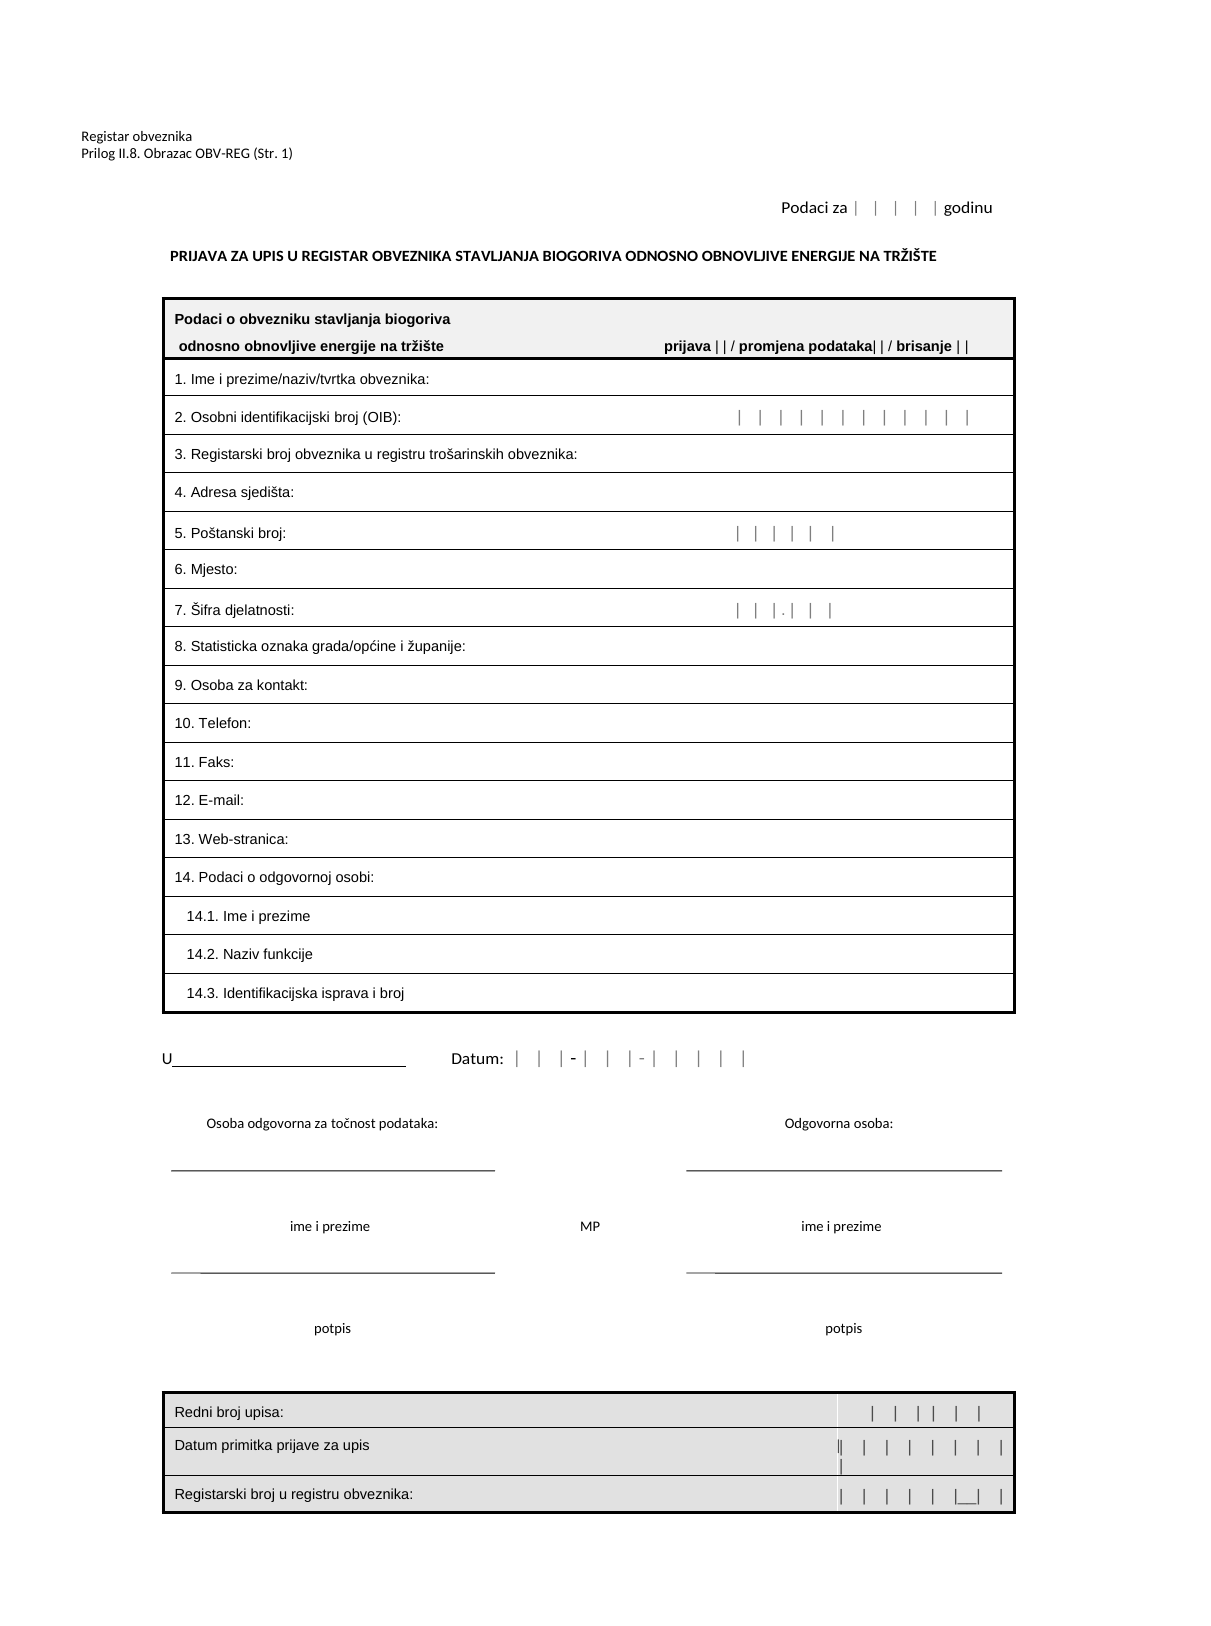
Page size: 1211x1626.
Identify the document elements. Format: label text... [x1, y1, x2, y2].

table_cell | | [604, 1428, 837, 1475]
table_cell 6. Mjesto: [165, 550, 1013, 588]
table_header | | | [926, 1394, 1013, 1427]
table_header [604, 1394, 837, 1427]
table_cell Datum primitka prijave za upis [165, 1428, 604, 1475]
table_cell | | | | | | | | | [838, 1428, 1013, 1475]
table_cell | | | | | |__| | [838, 1476, 1013, 1511]
text PRIJAVA ZA UPIS U REGISTAR OBVEZNIKA STAVLJANJA BIOGORIVA ODNOSNO OBNOVLJIVE ENERGIJE NA TRŽIŠTE [170, 246, 982, 265]
text potpis potpis [314, 1319, 1150, 1337]
table_cell 10. Telefon: [165, 704, 1013, 742]
text ime i prezime MP ime i prezime [290, 1217, 1150, 1234]
table_cell 14. Podaci o odgovornoj osobi: [165, 858, 1013, 896]
table_cell 2. Osobni identifikacijski broj (OIB): | | | | | | | | | | | | [165, 396, 1013, 434]
table_cell 14.1. Ime i prezime [165, 897, 1013, 934]
table_cell [604, 1476, 837, 1511]
table_cell Registarski broj u registru obveznika: [165, 1476, 604, 1511]
table_cell 12. E-mail: [165, 781, 1013, 819]
table_cell 5. Poštanski broj: | | | | | | [165, 512, 1013, 549]
table_cell 11. Faks: [165, 743, 1013, 780]
table_cell 14.2. Naziv funkcije [165, 935, 1013, 973]
text Prilog II.8. Obrazac OBV-REG (Str. 1) [81, 145, 1150, 162]
table_cell 8. Statisticka oznaka grada/općine i županije: [165, 627, 1013, 665]
table_header Redni broj upisa: [165, 1394, 604, 1427]
table_cell 3. Registarski broj obveznika u registru trošarinskih obveznika: [165, 435, 1013, 472]
table_cell 9. Osoba za kontakt: [165, 666, 1013, 703]
table_header [838, 1394, 852, 1427]
text U Datum: | | | - | | | - | | | | | [162, 1046, 1150, 1069]
table_cell 14.3. Identifikacijska isprava i broj [165, 974, 1013, 1011]
table_header Podaci o obvezniku stavljanja biogoriva odnosno obnovljive energije na tržište prijava | | / promjena podataka| | / brisanje | | [165, 300, 1013, 357]
table_cell 7. Šifra djelatnosti: | | | . | | | [165, 589, 1013, 626]
text Registar obveznika [81, 128, 1150, 145]
table_cell 1. Ime i prezime/naziv/tvrtka obveznika: [165, 360, 1013, 395]
table_header | | | [852, 1394, 926, 1427]
text Osoba odgovorna za točnost podataka: Odgovorna osoba: [206, 1115, 1150, 1133]
text Podaci za | | | | | godinu [781, 197, 1150, 217]
table_cell 13. Web-stranica: [165, 820, 1013, 857]
table_cell 4. Adresa sjedišta: [165, 473, 1013, 511]
